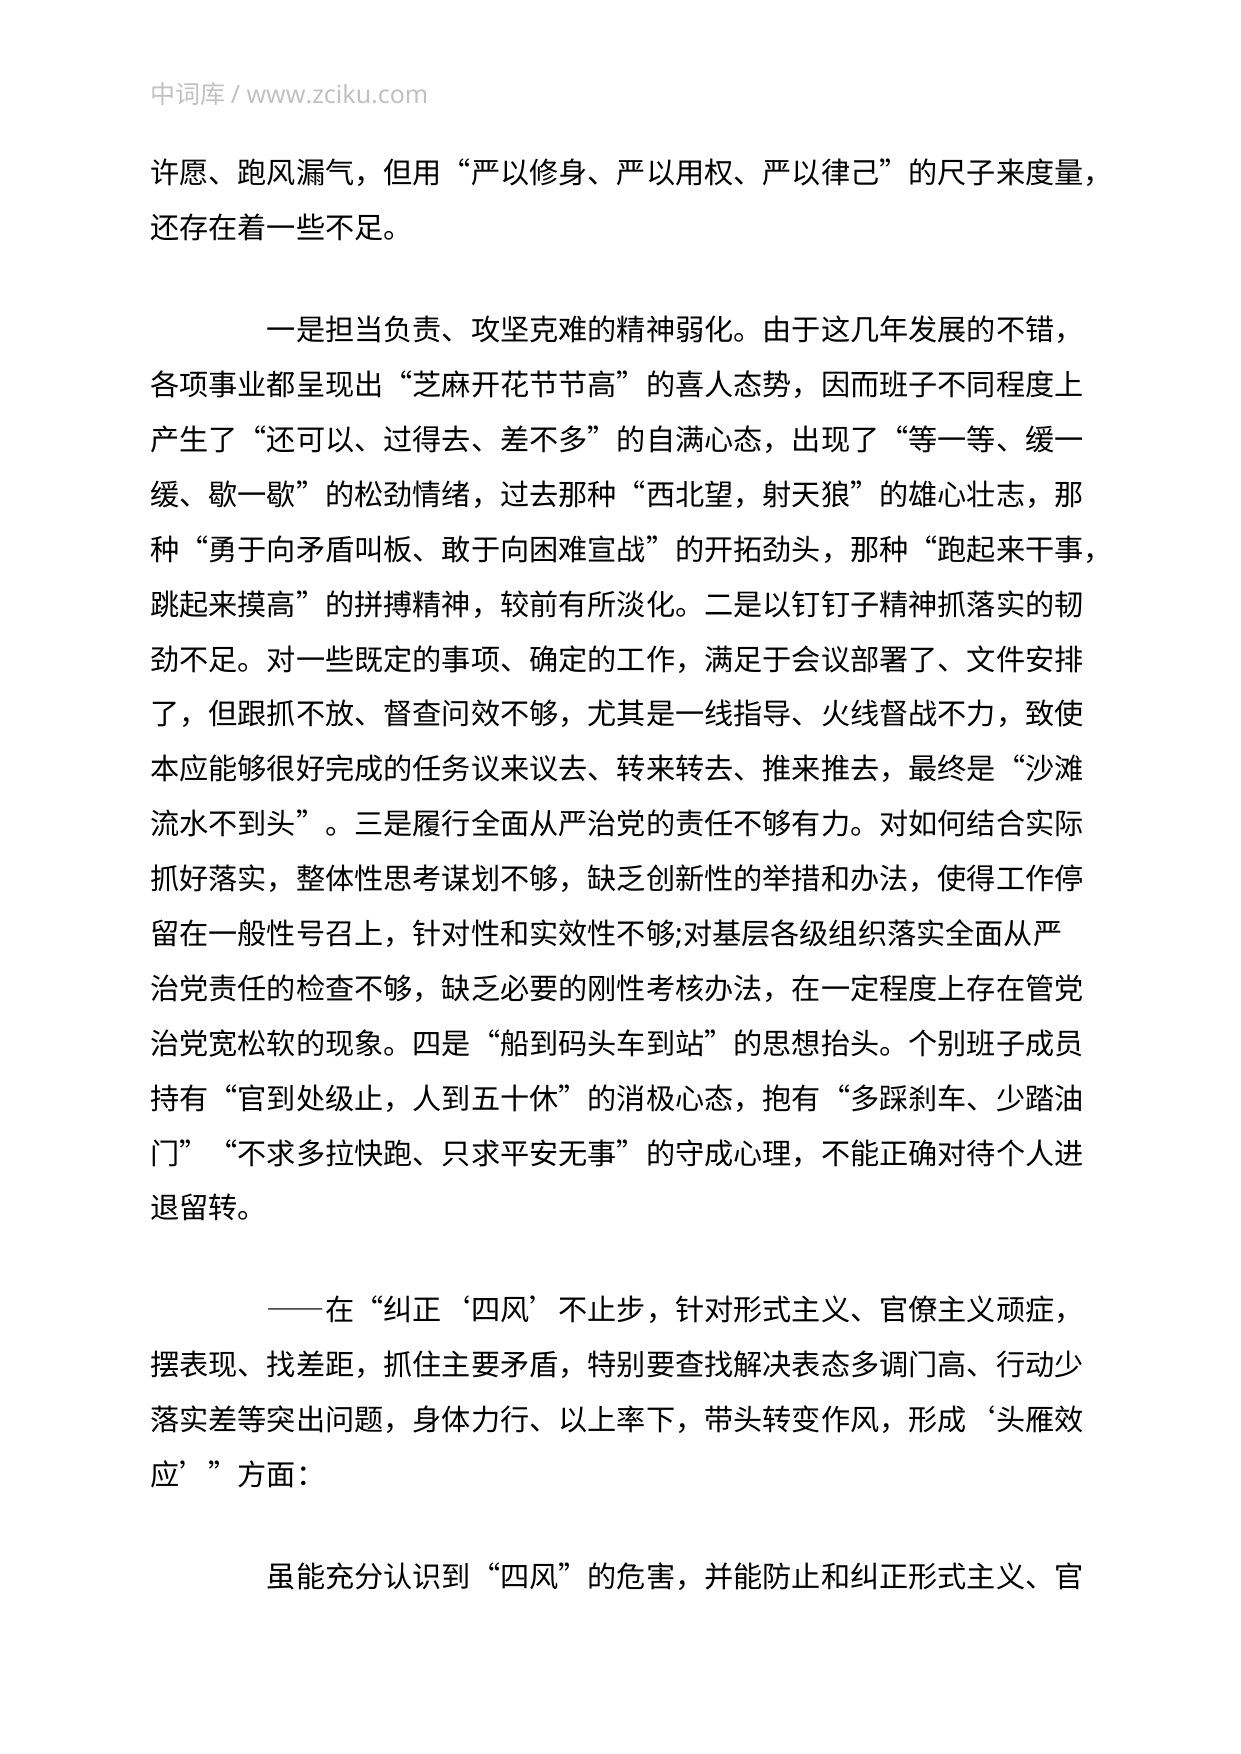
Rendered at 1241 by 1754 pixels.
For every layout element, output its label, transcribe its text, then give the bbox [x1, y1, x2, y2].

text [150, 1553, 1090, 1596]
text 一是担当负责、攻坚克难的精神弱化。由于这几年发展的不错，各项事业都呈现出“芝麻开花节节高”的喜人态势，因而班子不同程度上产生了“还可以、过得去、差不多”的自满心态，出现了“等一等、缓一缓、歇一歇”的松劲情绪，过去那种“西北望，射天狼”的雄心壮志，那种“勇于向矛盾叫板、敢于向困难宣战”的开拓劲头，那种“跑起来干事，跳起来摸高”的拼搏精神，较前有所淡化。二是以钉钉子精神抓落实的韧劲不足。对一些既定的事项、确定的工作，满足于会议部署了、文件安排了，但跟抓不放、督查问效不够，尤其是一线指导、火线督战不力，致使本应能够很好完成的任务议来议去、转来转去、推来推去，最终是“沙滩流水不到头”。三是履行全面从严治党的责任不够有力。对如何结合实际抓好落实，整体性思考谋划不够，缺乏创新性的举措和办法，使得工作停留在一般性号召上，针对性和实效性不够;对基层各级组织落实全面从严治党责任的检查不够，缺乏必要的刚性考核办法，在一定程度上存在管党治党宽松软的现象。四是“船到码头车到站”的思想抬头。个别班子成员持有“官到处级止，人到五十休”的消极心态，抱有“多踩刹车、少踏油门”“不求多拉快跑、只求平安无事”的守成心理，不能正确对待个人进退留转。 [150, 307, 1090, 1227]
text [150, 150, 1090, 247]
text ——在“纠正‘四风’不止步，针对形式主义、官僚主义顽症，摆表现、找差距，抓住主要矛盾，特别要查找解决表态多调门高、行动少落实差等突出问题，身体力行、以上率下，带头转变作风，形成‘头雁效应’”方面： [150, 1287, 1090, 1494]
